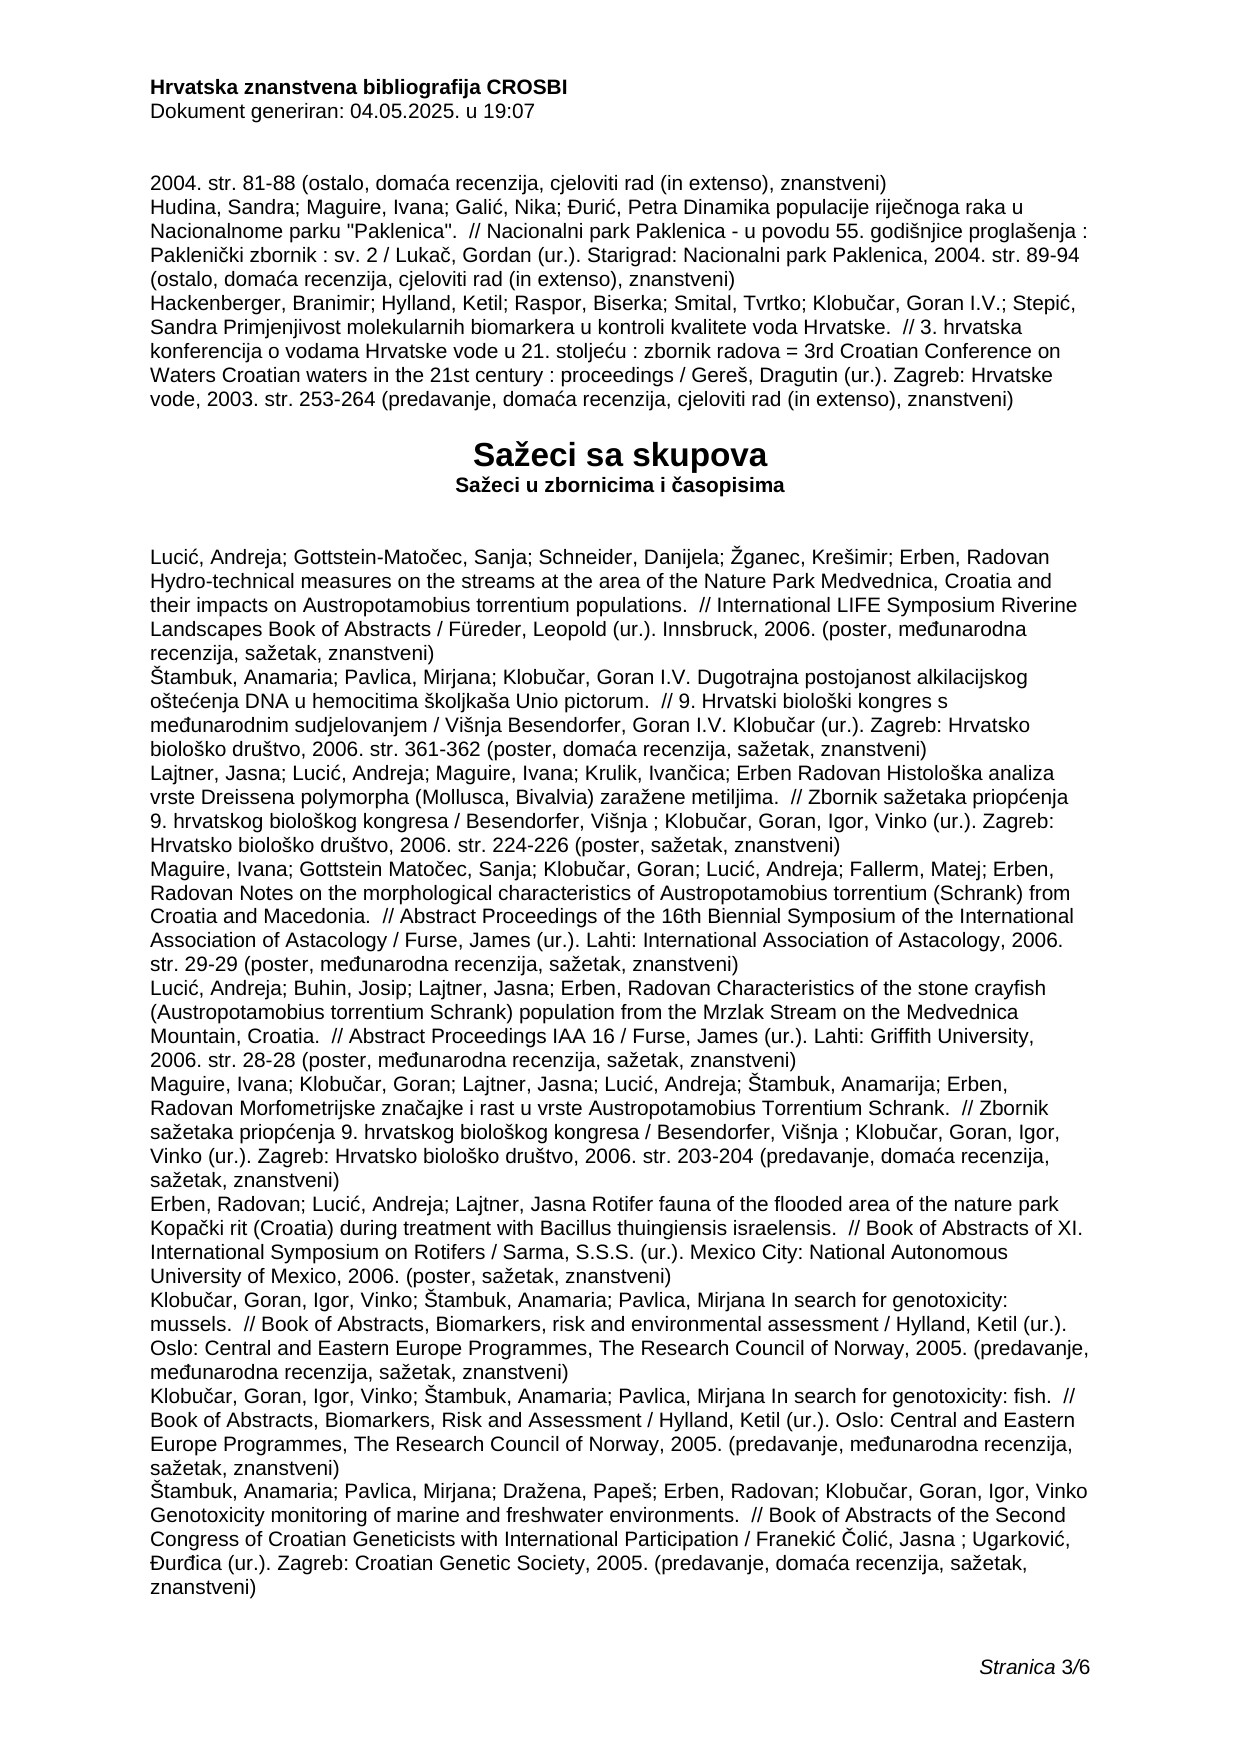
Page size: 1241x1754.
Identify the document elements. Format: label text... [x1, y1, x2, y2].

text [150, 171, 1090, 195]
text Štambuk, Anamaria; Pavlica, Mirjana; Klobučar, Goran I.V. [150, 665, 1090, 761]
text Maguire, Ivana; Gottstein Matočec, Sanja; Klobučar, Goran; Lucić, Andreja; Fallerm, Matej; Erben, Radovan [150, 856, 1090, 976]
text Štambuk, Anamaria; Pavlica, Mirjana; Dražena, Papeš; Erben, Radovan; Klobučar, Goran, Igor, Vinko [150, 1479, 1090, 1599]
subtitle Sažeci u zbornicima i časopisima [150, 473, 1090, 497]
text Lucić, Andreja; Buhin, Josip; Lajtner, Jasna; Erben, Radovan [150, 976, 1090, 1072]
text Lajtner, Jasna; Lucić, Andreja; Maguire, Ivana; Krulik, Ivančica; Erben Radovan [150, 761, 1090, 856]
text Hackenberger, Branimir; Hylland, Ketil; Raspor, Biserka; Smital, Tvrtko; Klobučar, Goran I.V.; Stepić, Sandra [150, 291, 1090, 411]
text Lucić, Andreja; Gottstein-Matočec, Sanja; Schneider, Danijela; Žganec, Krešimir; Erben, Radovan [150, 545, 1090, 665]
text Klobučar, Goran, Igor, Vinko; Štambuk, Anamaria; Pavlica, Mirjana [150, 1288, 1090, 1383]
text Hudina, Sandra; Maguire, Ivana; Galić, Nika; Đurić, Petra [150, 195, 1090, 291]
text Maguire, Ivana; Klobučar, Goran; Lajtner, Jasna; Lucić, Andreja; Štambuk, Anamarija; Erben, Radovan [150, 1072, 1090, 1192]
subtitle Sažeci sa skupova [150, 434, 1090, 473]
text Klobučar, Goran, Igor, Vinko; Štambuk, Anamaria; Pavlica, Mirjana [150, 1383, 1090, 1479]
text Erben, Radovan; Lucić, Andreja; Lajtner, Jasna [150, 1192, 1090, 1288]
